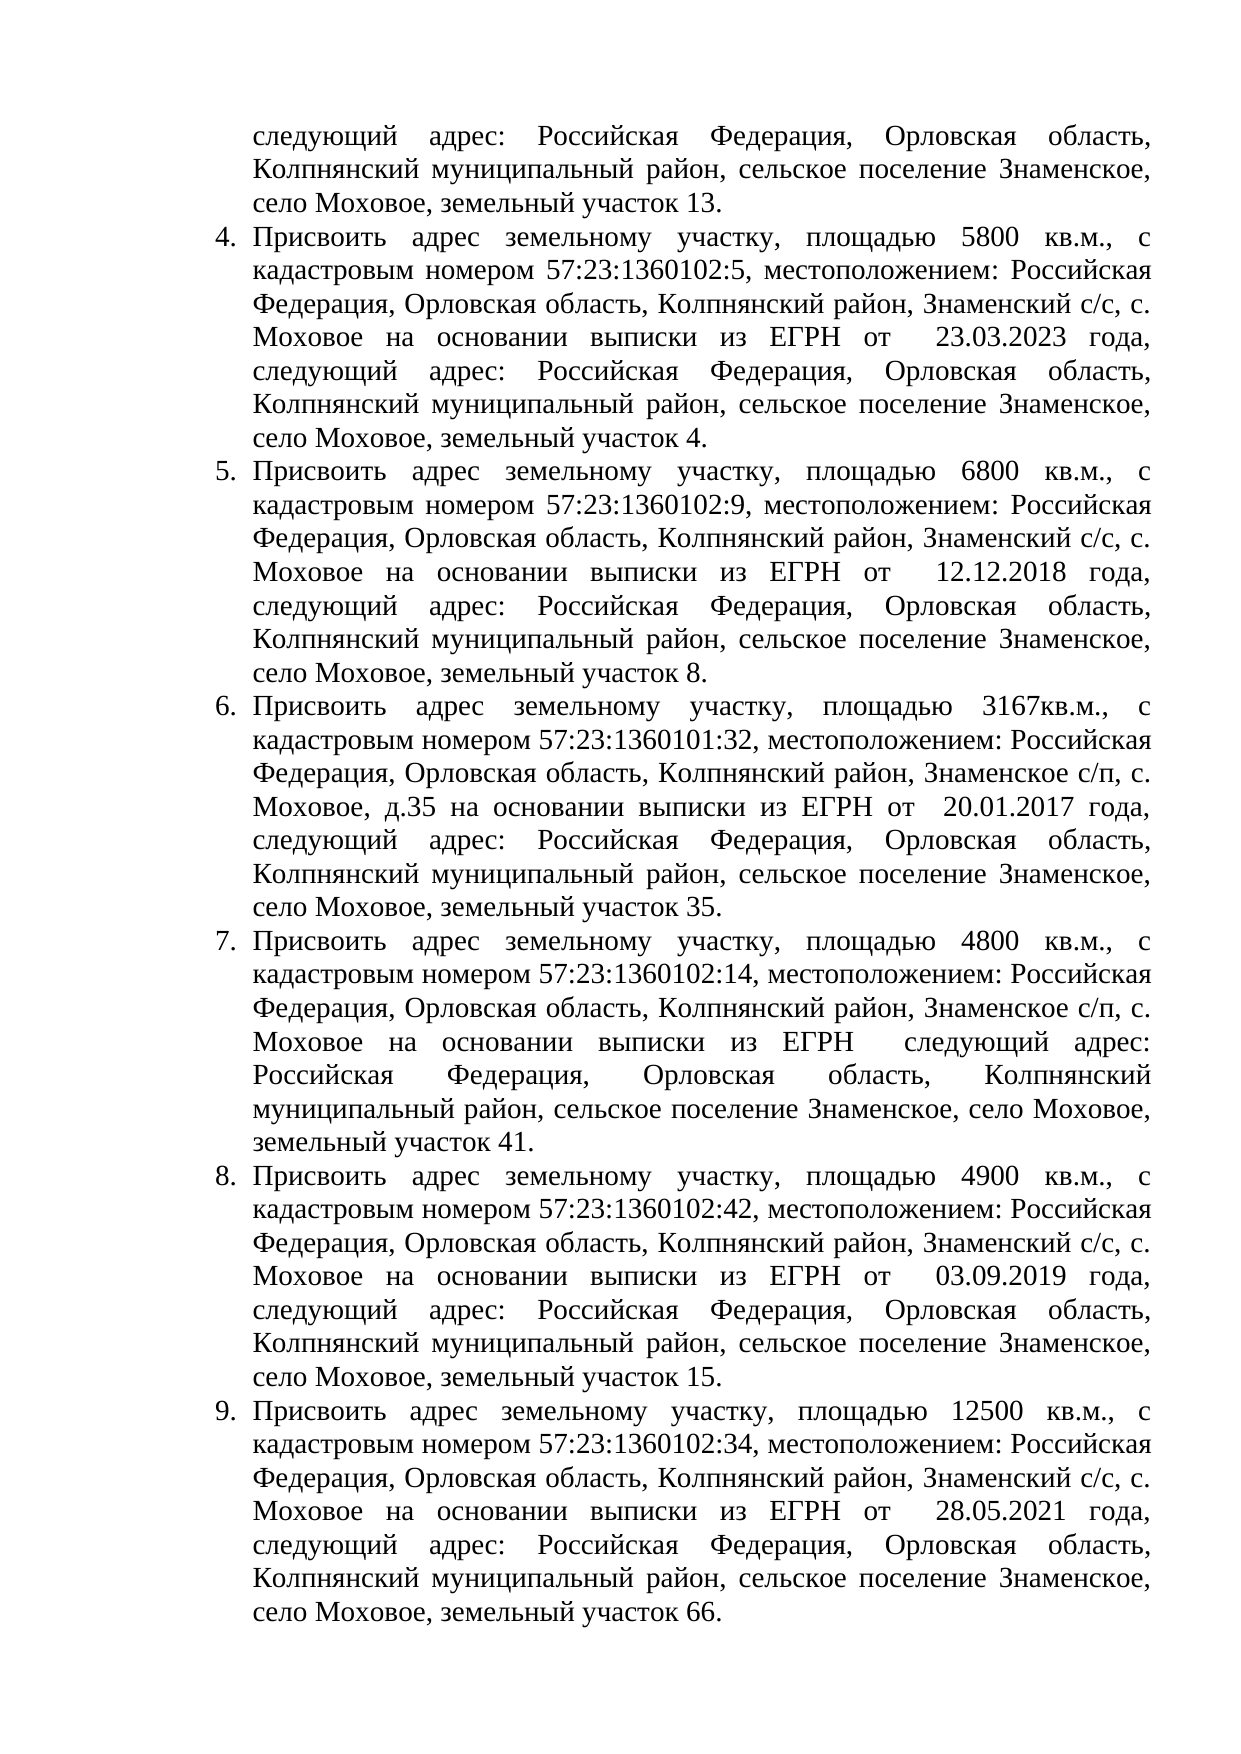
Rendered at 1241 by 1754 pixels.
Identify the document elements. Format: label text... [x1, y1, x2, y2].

list Присвоить адрес земельному участку, площадью 5800 кв.м., с кадастровым номером 57:23:1360102:5, местоположением: Российская Федерация, Орловская область, Колпнянский район, Знаменский с/с, с. Моховое на основании выписки из ЕГРН от 23.03.2023 года, следующий адрес: Российская Федерация, Орловская область, Колпнянский муниципальный район, сельское поселение Знаменское, село Моховое, земельный участок 4. [215, 219, 1152, 453]
list Присвоить адрес земельному участку, площадью 6800 кв.м., с кадастровым номером 57:23:1360102:9, местоположением: Российская Федерация, Орловская область, Колпнянский район, Знаменский с/с, с. Моховое на основании выписки из ЕГРН от 12.12.2018 года, следующий адрес: Российская Федерация, Орловская область, Колпнянский муниципальный район, сельское поселение Знаменское, село Моховое, земельный участок 8. [215, 453, 1152, 688]
list Присвоить адрес земельному участку, площадью 4900 кв.м., с кадастровым номером 57:23:1360102:42, местоположением: Российская Федерация, Орловская область, Колпнянский район, Знаменский с/с, с. Моховое на основании выписки из ЕГРН от 03.09.2019 года, следующий адрес: Российская Федерация, Орловская область, Колпнянский муниципальный район, сельское поселение Знаменское, село Моховое, земельный участок 15. [215, 1158, 1152, 1393]
list Присвоить адрес земельному участку, площадью 12500 кв.м., с кадастровым номером 57:23:1360102:34, местоположением: Российская Федерация, Орловская область, Колпнянский район, Знаменский с/с, с. Моховое на основании выписки из ЕГРН от 28.05.2021 года, следующий адрес: Российская Федерация, Орловская область, Колпнянский муниципальный район, сельское поселение Знаменское, село Моховое, земельный участок 66. [215, 1393, 1152, 1627]
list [215, 118, 1152, 219]
list Присвоить адрес земельному участку, площадью 4800 кв.м., с кадастровым номером 57:23:1360102:14, местоположением: Российская Федерация, Орловская область, Колпнянский район, Знаменское с/п, с. Моховое на основании выписки из ЕГРН следующий адрес: Российская Федерация, Орловская область, Колпнянский муниципальный район, сельское поселение Знаменское, село Моховое, земельный участок 41. [215, 923, 1152, 1158]
list Присвоить адрес земельному участку, площадью 3167кв.м., с кадастровым номером 57:23:1360101:32, местоположением: Российская Федерация, Орловская область, Колпнянский район, Знаменское с/п, с. Моховое, д.35 на основании выписки из ЕГРН от 20.01.2017 года, следующий адрес: Российская Федерация, Орловская область, Колпнянский муниципальный район, сельское поселение Знаменское, село Моховое, земельный участок 35. [215, 688, 1152, 923]
